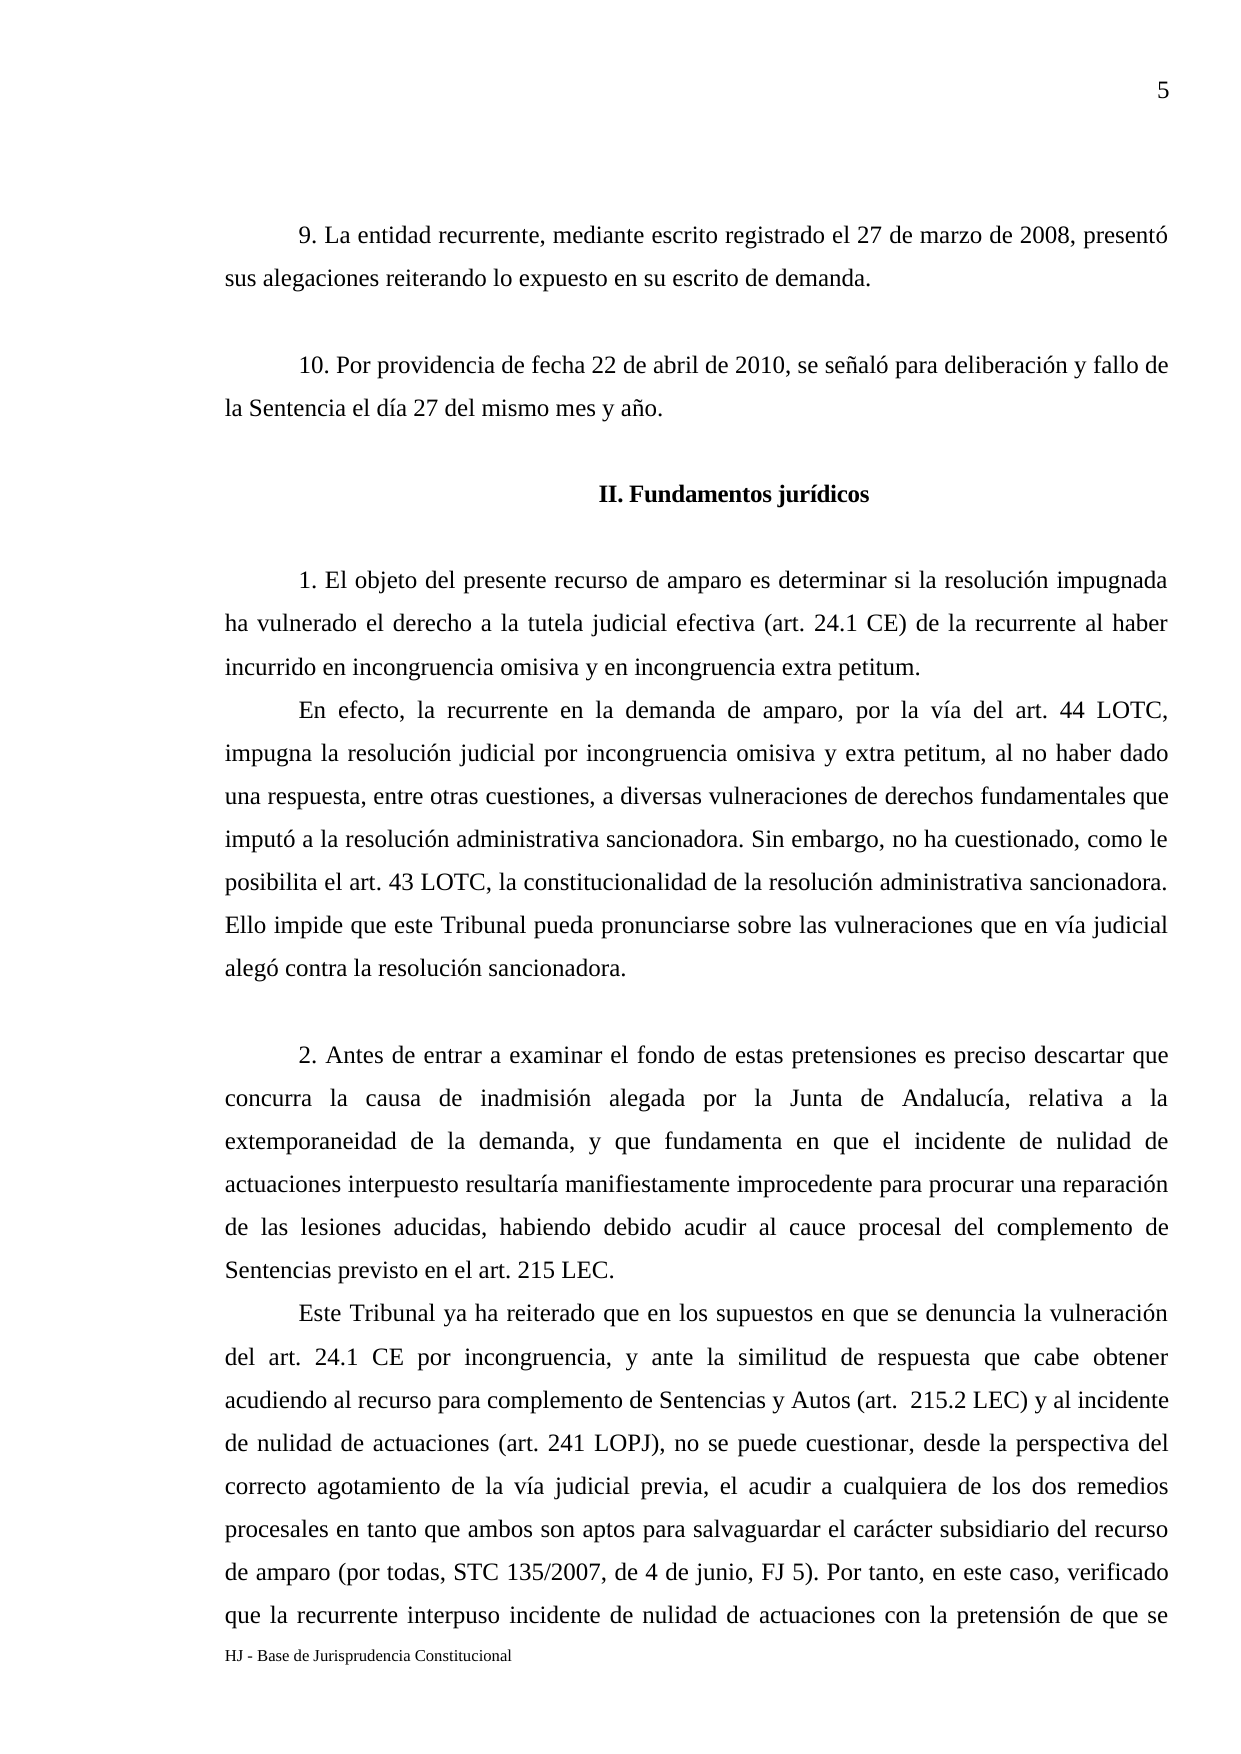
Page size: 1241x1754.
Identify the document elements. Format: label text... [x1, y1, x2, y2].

text En efecto, la recurrente en la demanda de amparo, por la vía del art. 44 LOTC, impugna la resolución judicial por incongruencia omisiva y extra petitum, al no haber dado una respuesta, entre otras cuestiones, a diversas vulneraciones de derechos fundamentales que imputó a la resolución administrativa sancionadora. Sin embargo, no ha cuestionado, como le posibilita el art. 43 LOTC, la constitucionalidad de la resolución administrativa sancionadora. Ello impide que este Tribunal pueda pronunciarse sobre las vulneraciones que en vía judicial alegó contra la resolución sancionadora. [224, 695, 1169, 982]
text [224, 1298, 1169, 1629]
subtitle II. Fundamentos jurídicos [224, 479, 1169, 508]
text 2. Antes de entrar a examinar el fondo de estas pretensiones es preciso descartar que concurra la causa de inadmisión alegada por la Junta de Andalucía, relativa a la extemporaneidad de la demanda, y que fundamenta en que el incidente de nulidad de actuaciones interpuesto resultaría manifiestamente improcedente para procurar una reparación de las lesiones aducidas, habiendo debido acudir al cauce procesal del complemento de Sentencias previsto en el art. 215 LEC. [224, 1040, 1169, 1284]
text 1. El objeto del presente recurso de amparo es determinar si la resolución impugnada ha vulnerado el derecho a la tutela judicial efectiva (art. 24.1 CE) de la recurrente al haber incurrido en incongruencia omisiva y en incongruencia extra petitum. [224, 565, 1169, 680]
text 10. Por providencia de fecha 22 de abril de 2010, se señaló para deliberación y fallo de la Sentencia el día 27 del mismo mes y año. [224, 350, 1169, 422]
text 9. La entidad recurrente, mediante escrito registrado el 27 de marzo de 2008, presentó sus alegaciones reiterando lo expuesto en su escrito de demanda. [224, 220, 1169, 292]
